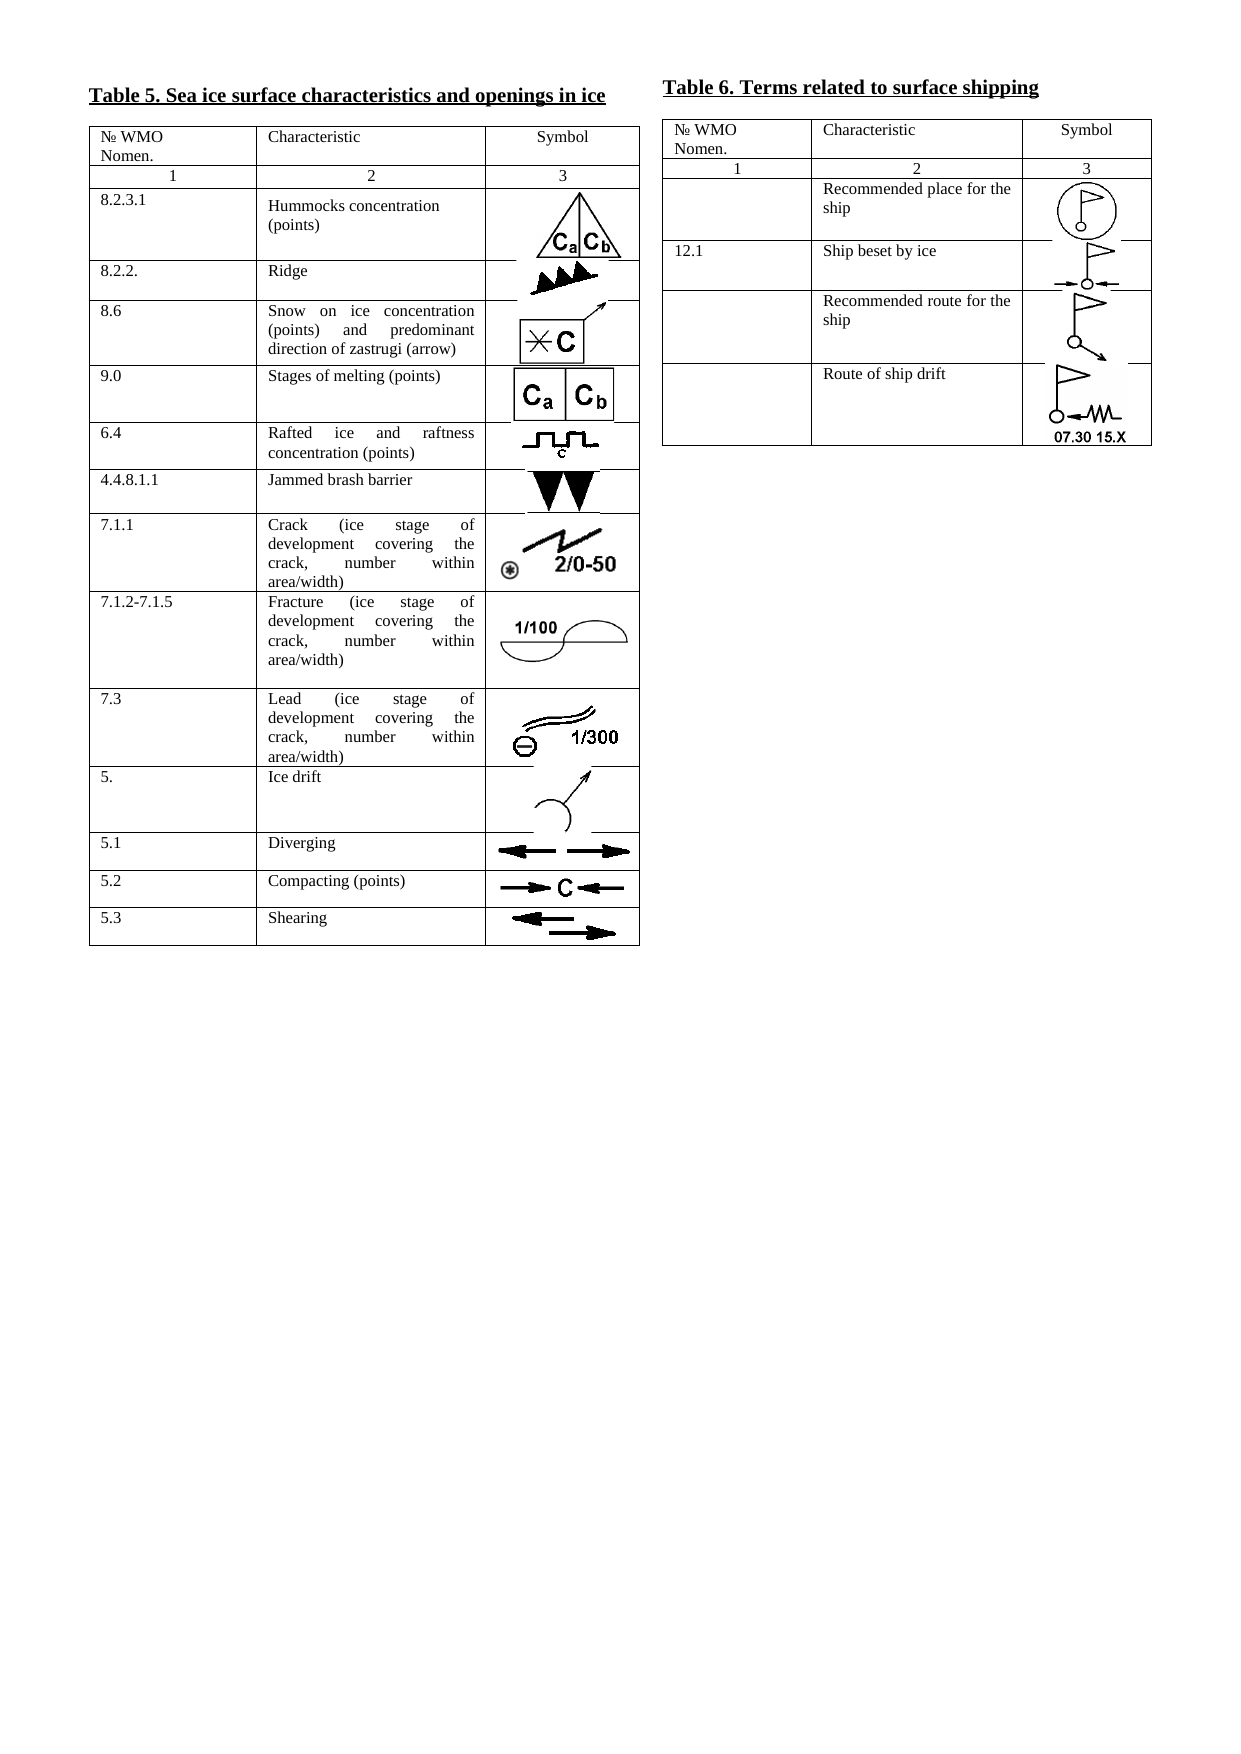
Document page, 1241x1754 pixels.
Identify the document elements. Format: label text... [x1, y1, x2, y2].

table_header Table 6. Terms related to surface shipping [651, 56, 1163, 991]
picture [497, 874, 628, 900]
picture [511, 366, 615, 514]
table_header Table 5. Sea ice surface characteristics and openings in ice [78, 56, 651, 991]
picture [494, 837, 631, 864]
picture [1045, 179, 1128, 445]
picture [533, 766, 592, 833]
picture [493, 523, 633, 582]
picture [516, 189, 623, 365]
picture [501, 696, 624, 759]
picture [497, 617, 629, 663]
picture [506, 910, 619, 942]
